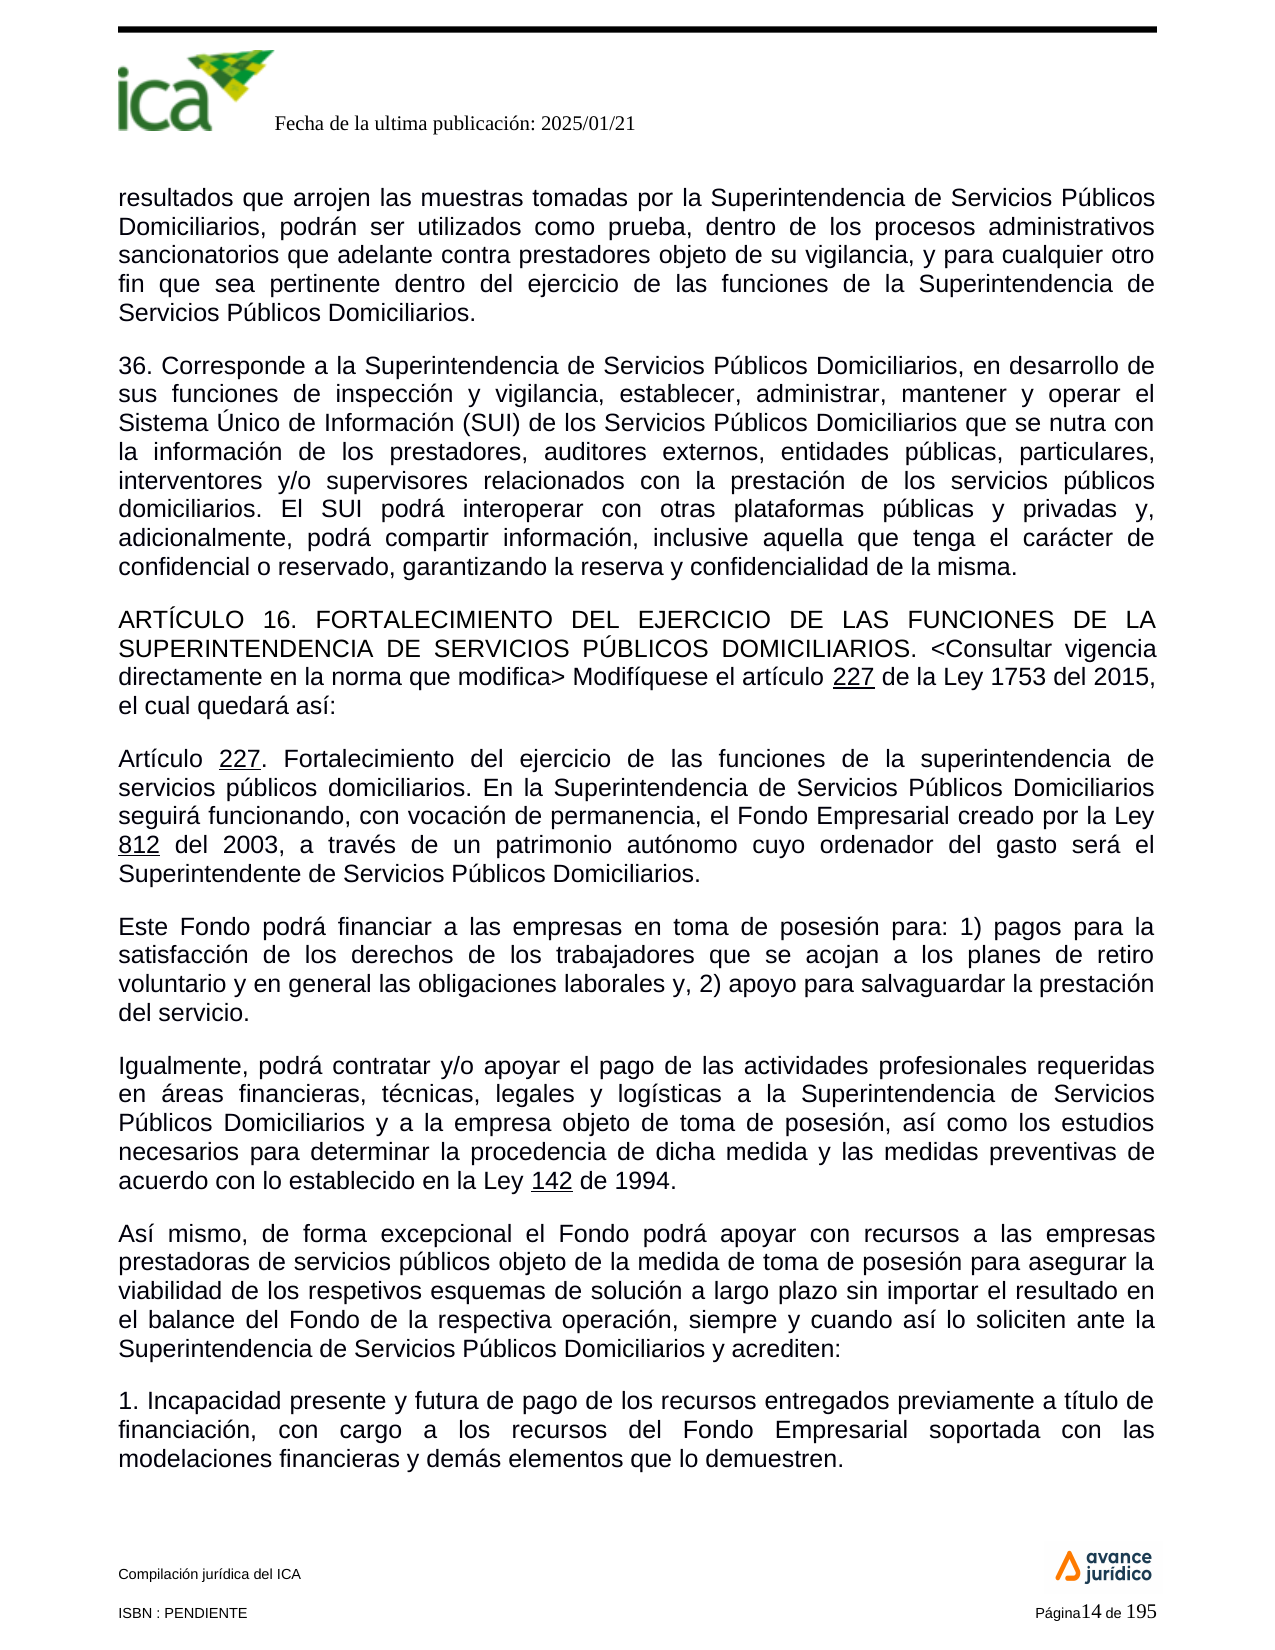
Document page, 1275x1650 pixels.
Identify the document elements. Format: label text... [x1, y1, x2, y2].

text $<Consultar vigencia directamente en la norma que modifica> ARTÍCULO 16. FORTALECIMIENTO DEL EJERCICIO DE LAS FUNCIONES DE LA SUPERINTENDENCIA DE SERVICIOS PÚBLICOS DOMICILIARIOS. <Consultar vigencia directamente en la norma que modifica> Modifíquese el artículo 227 de la Ley 1753 del 2015, el cual quedará así: [118, 605, 1157, 720]
text 36. Corresponde a la Superintendencia de Servicios Públicos Domiciliarios, en desarrollo de sus funciones de inspección y vigilancia, establecer, administrar, mantener y operar el Sistema Único de Información (SUI) de los Servicios Públicos Domiciliarios que se nutra con la información de los prestadores, auditores externos, entidades públicas, particulares, interventores y/o supervisores relacionados con la prestación de los servicios públicos domiciliarios. El SUI podrá interoperar con otras plataformas públicas y privadas y, adicionalmente, podrá compartir información, inclusive aquella que tenga el carácter de confidencial o reservado, garantizando la reserva y confidencialidad de la misma. [118, 351, 1157, 581]
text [118, 183, 1157, 327]
text 1. Incapacidad presente y futura de pago de los recursos entregados previamente a título de financiación, con cargo a los recursos del Fondo Empresarial soportada con las modelaciones financieras y demás elementos que lo demuestren. [118, 1386, 1157, 1473]
text Este Fondo podrá financiar a las empresas en toma de posesión para: 1) pagos para la satisfacción de los derechos de los trabajadores que se acojan a los planes de retiro voluntario y en general las obligaciones laborales y, 2) apoyo para salvaguardar la prestación del servicio. [118, 912, 1157, 1027]
text Igualmente, podrá contratar y/o apoyar el pago de las actividades profesionales requeridas en áreas financieras, técnicas, legales y logísticas a la Superintendencia de Servicios Públicos Domiciliarios y a la empresa objeto de toma de posesión, así como los estudios necesarios para determinar la procedencia de dicha medida y las medidas preventivas de acuerdo con lo establecido en la Ley 142 de 1994. [118, 1051, 1157, 1194]
text Artículo 227. Fortalecimiento del ejercicio de las funciones de la superintendencia de servicios públicos domiciliarios. En la Superintendencia de Servicios Públicos Domiciliarios seguirá funcionando, con vocación de permanencia, el Fondo Empresarial creado por la Ley 812 del 2003, a través de un patrimonio autónomo cuyo ordenador del gasto será el Superintendente de Servicios Públicos Domiciliarios. [118, 744, 1157, 888]
text Así mismo, de forma excepcional el Fondo podrá apoyar con recursos a las empresas prestadoras de servicios públicos objeto de la medida de toma de posesión para asegurar la viabilidad de los respetivos esquemas de solución a largo plazo sin importar el resultado en el balance del Fondo de la respectiva operación, siempre y cuando así lo soliciten ante la Superintendencia de Servicios Públicos Domiciliarios y acrediten: [118, 1218, 1157, 1362]
